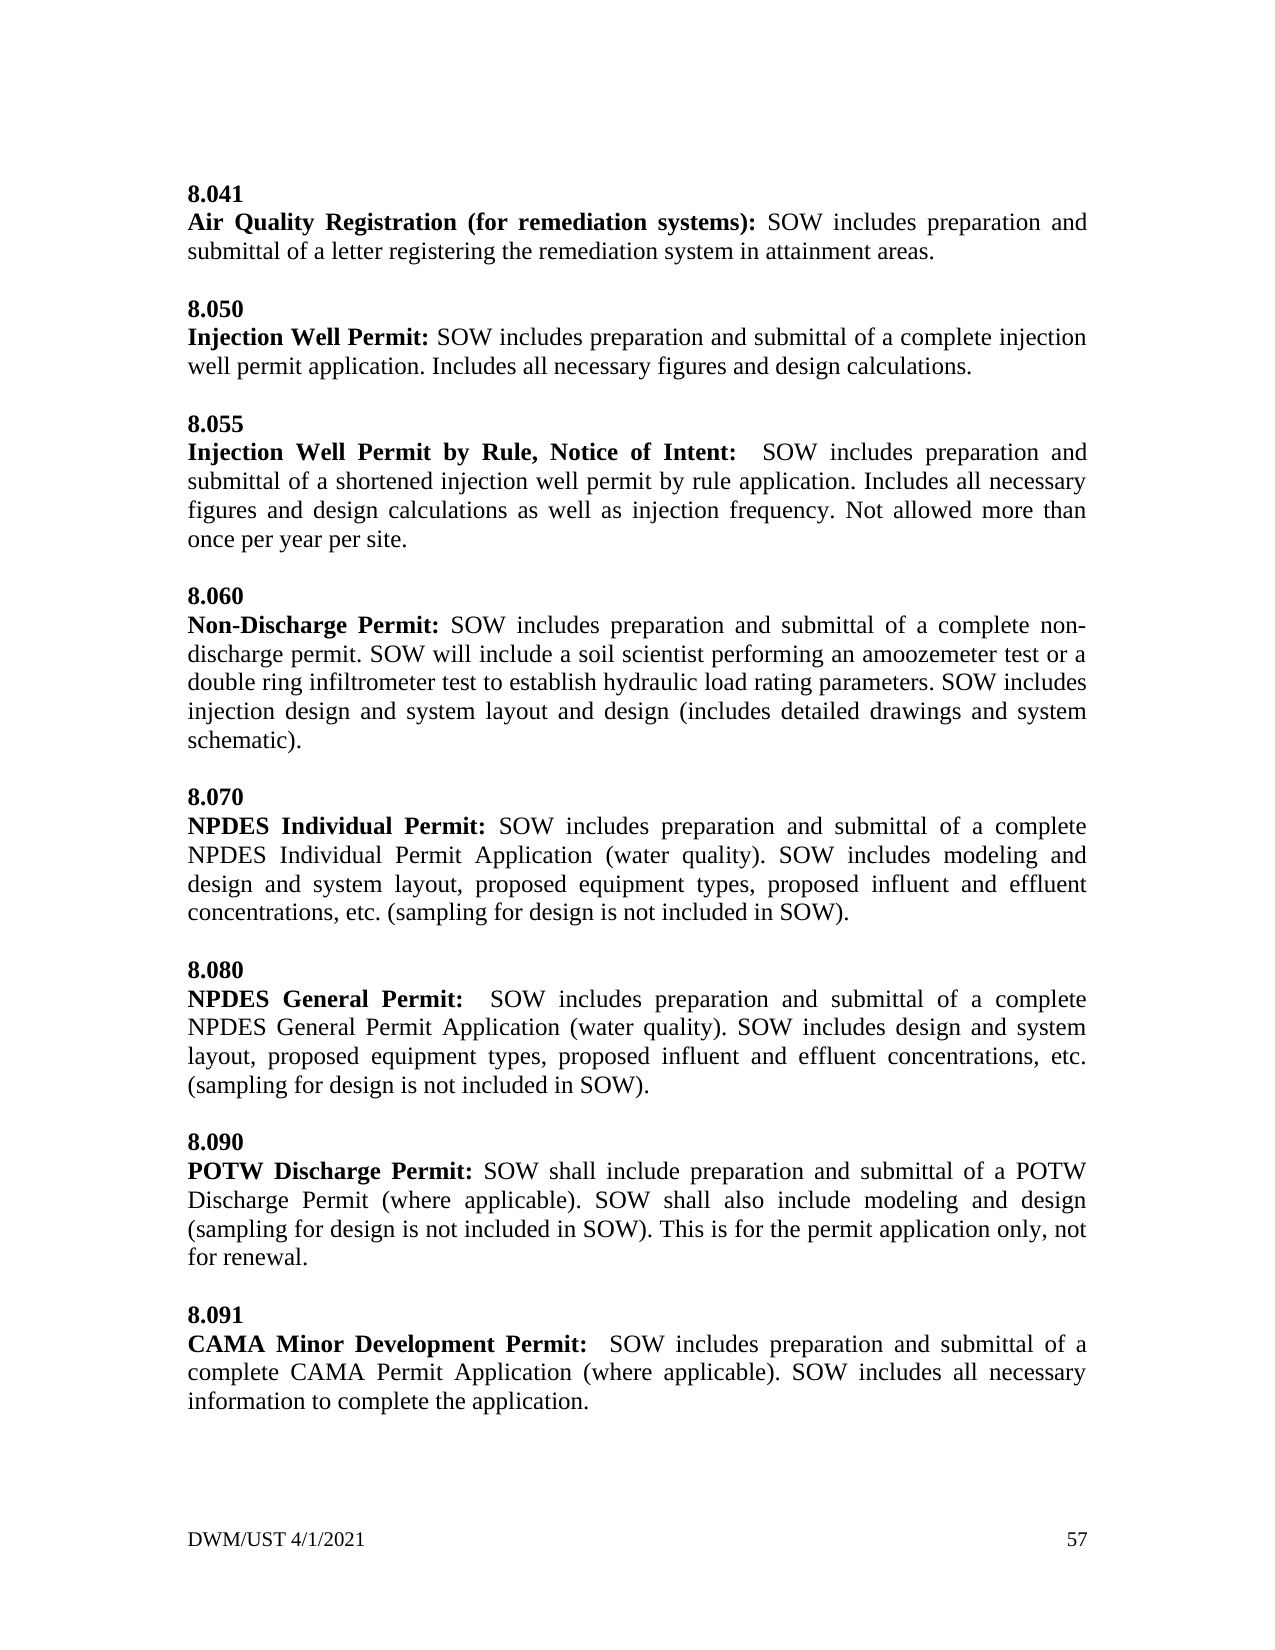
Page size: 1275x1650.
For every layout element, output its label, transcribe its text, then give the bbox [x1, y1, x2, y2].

text 8.050 [187, 294, 1087, 322]
text NPDES General Permit: SOW includes preparation and submittal of a complete NPDES General Permit Application (water quality). SOW includes design and system layout, proposed equipment types, proposed influent and effluent concentrations, etc. (sampling for design is not included in SOW). [187, 984, 1087, 1099]
text NPDES Individual Permit: SOW includes preparation and submittal of a complete NPDES Individual Permit Application (water quality). SOW includes modeling and design and system layout, proposed equipment types, proposed influent and effluent concentrations, etc. (sampling for design is not included in SOW). [187, 811, 1087, 926]
text POTW Discharge Permit: SOW shall include preparation and submittal of a POTW Discharge Permit (where applicable). SOW shall also include modeling and design (sampling for design is not included in SOW). This is for the permit application only, not for renewal. [187, 1156, 1087, 1271]
text Non-Discharge Permit: SOW includes preparation and submittal of a complete non-discharge permit. SOW will include a soil scientist performing an amoozemeter test or a double ring infiltrometer test to establish hydraulic load rating parameters. SOW includes injection design and system layout and design (includes detailed drawings and system schematic). [187, 610, 1087, 754]
text Air Quality Registration (for remediation systems): SOW includes preparation and submittal of a letter registering the remediation system in attainment areas. [187, 207, 1087, 265]
text 8.055 [187, 409, 1087, 437]
text Injection Well Permit: SOW includes preparation and submittal of a complete injection well permit application. Includes all necessary figures and design calculations. [187, 322, 1087, 380]
text 8.070 [187, 782, 1087, 811]
text 8.080 [187, 955, 1087, 984]
text Injection Well Permit by Rule, Notice of Intent: SOW includes preparation and submittal of a shortened injection well permit by rule application. Includes all necessary figures and design calculations as well as injection frequency. Not allowed more than once per year per site. [187, 437, 1087, 552]
text 8.041 [187, 179, 1087, 207]
text 8.090 [187, 1127, 1087, 1156]
text CAMA Minor Development Permit: SOW includes preparation and submittal of a complete CAMA Permit Application (where applicable). SOW includes all necessary information to complete the application. [187, 1329, 1087, 1415]
text 8.060 [187, 581, 1087, 610]
text 8.091 [187, 1300, 1087, 1329]
